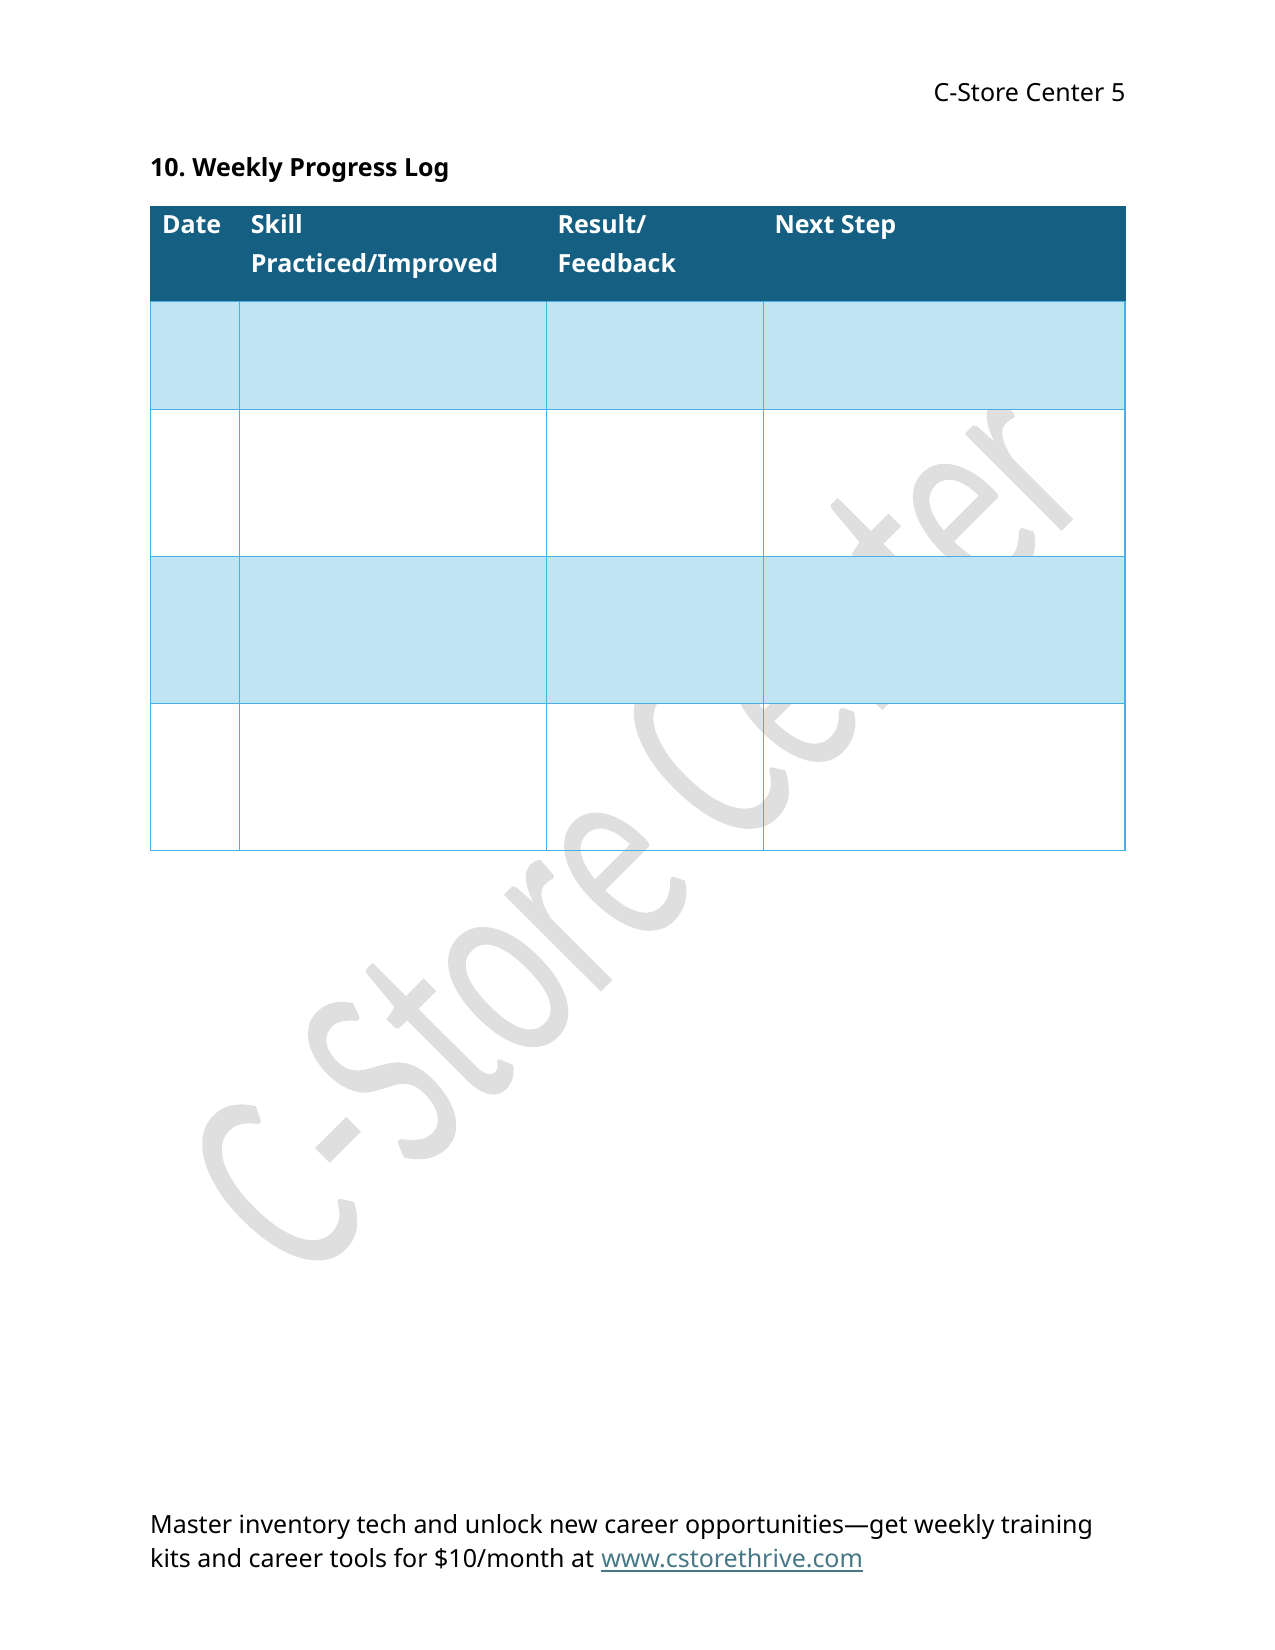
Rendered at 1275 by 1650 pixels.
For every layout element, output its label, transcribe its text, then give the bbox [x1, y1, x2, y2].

table_cell [240, 704, 546, 850]
table_cell [151, 557, 239, 703]
table_header Result/Feedback [547, 207, 763, 301]
table_cell [151, 302, 239, 409]
table_cell [547, 704, 763, 850]
table_cell [151, 704, 239, 850]
table_cell [764, 704, 1124, 850]
table_cell [764, 302, 1124, 409]
table_cell [764, 557, 1124, 703]
text 10. Weekly Progress Log [150, 150, 1125, 184]
table_header Next Step [764, 207, 1124, 301]
table_cell [240, 302, 546, 409]
table_cell [547, 557, 763, 703]
table_cell [547, 302, 763, 409]
table_header Date [151, 207, 239, 301]
table_cell [240, 557, 546, 703]
table_cell [151, 410, 239, 556]
table_cell [764, 410, 1124, 556]
table_cell [240, 410, 546, 556]
table_header Skill Practiced/Improved [240, 207, 546, 301]
table_cell [547, 410, 763, 556]
